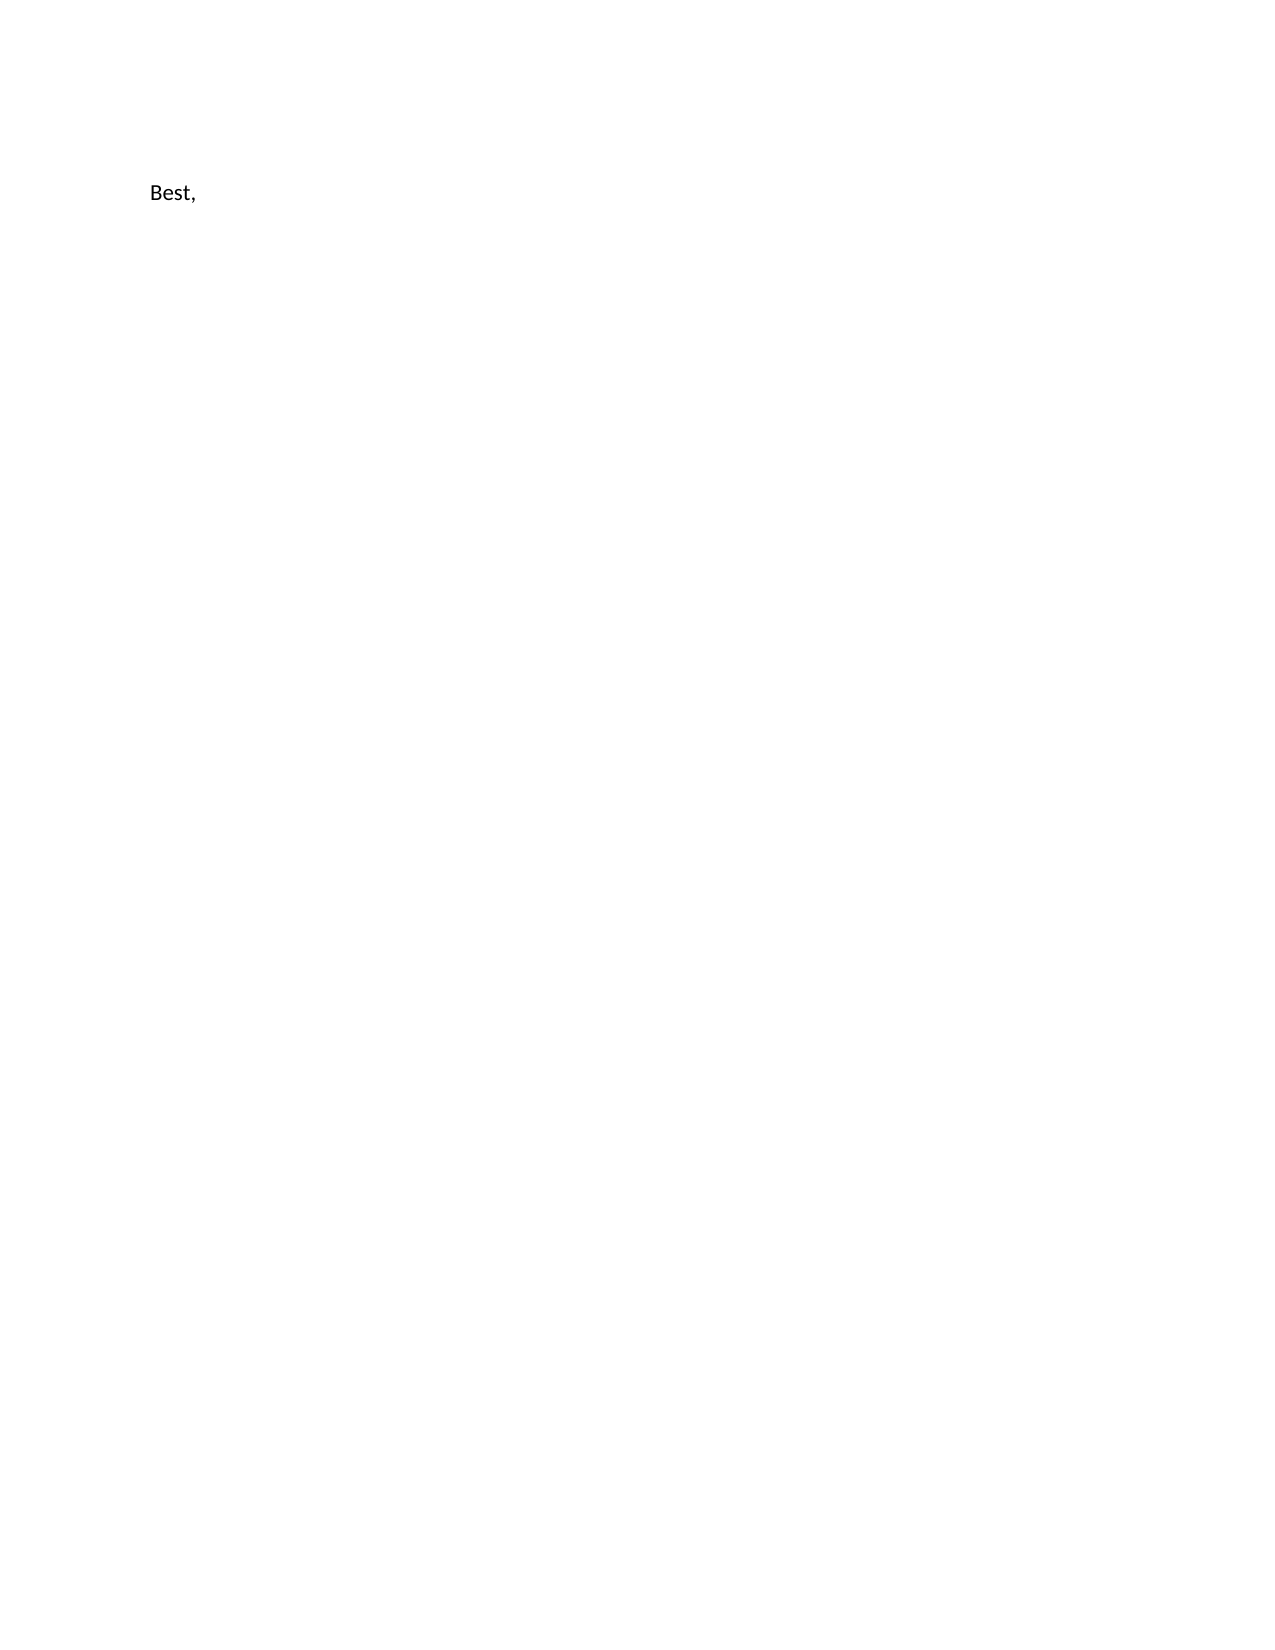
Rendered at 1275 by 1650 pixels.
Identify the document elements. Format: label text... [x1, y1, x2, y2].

text Best, [150, 178, 1125, 206]
